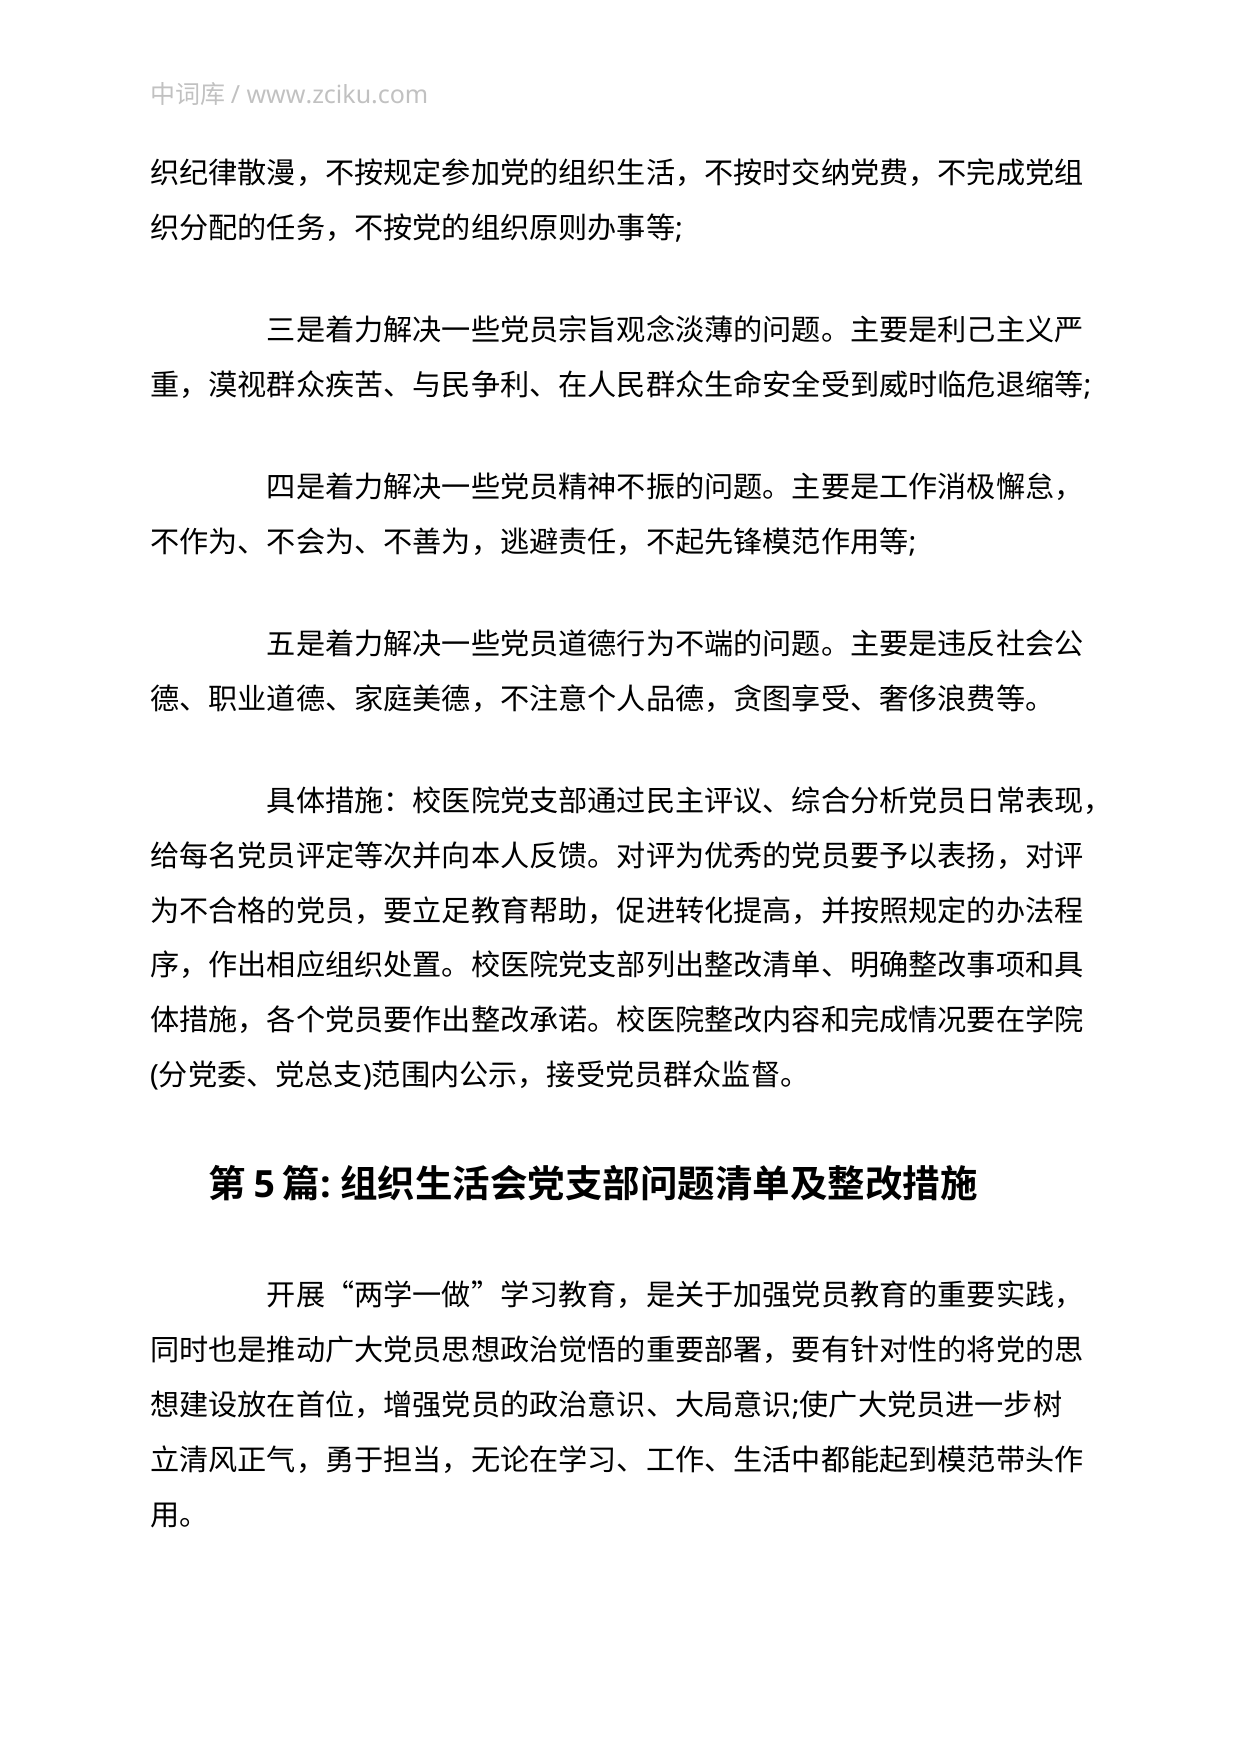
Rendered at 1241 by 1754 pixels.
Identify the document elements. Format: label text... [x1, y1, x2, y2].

text 四是着力解决一些党员精神不振的问题。主要是工作消极懈怠，不作为、不会为、不善为，逃避责任，不起先锋模范作用等; [150, 464, 1090, 561]
text 第5篇: 组织生活会党支部问题清单及整改措施 [150, 1154, 1090, 1208]
text 开展“两学一做”学习教育，是关于加强党员教育的重要实践，同时也是推动广大党员思想政治觉悟的重要部署，要有针对性的将党的思想建设放在首位，增强党员的政治意识、大局意识;使广大党员进一步树立清风正气，勇于担当，无论在学习、工作、生活中都能起到模范带头作用。 [150, 1271, 1090, 1533]
text 三是着力解决一些党员宗旨观念淡薄的问题。主要是利己主义严重，漠视群众疾苦、与民争利、在人民群众生命安全受到威时临危退缩等; [150, 307, 1090, 404]
text 具体措施：校医院党支部通过民主评议、综合分析党员日常表现，给每名党员评定等次并向本人反馈。对评为优秀的党员要予以表扬，对评为不合格的党员，要立足教育帮助，促进转化提高，并按照规定的办法程序，作出相应组织处置。校医院党支部列出整改清单、明确整改事项和具体措施，各个党员要作出整改承诺。校医院整改内容和完成情况要在学院(分党委、党总支)范围内公示，接受党员群众监督。 [150, 777, 1090, 1094]
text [150, 150, 1090, 247]
text 五是着力解决一些党员道德行为不端的问题。主要是违反社会公德、职业道德、家庭美德，不注意个人品德，贪图享受、奢侈浪费等。 [150, 621, 1090, 718]
